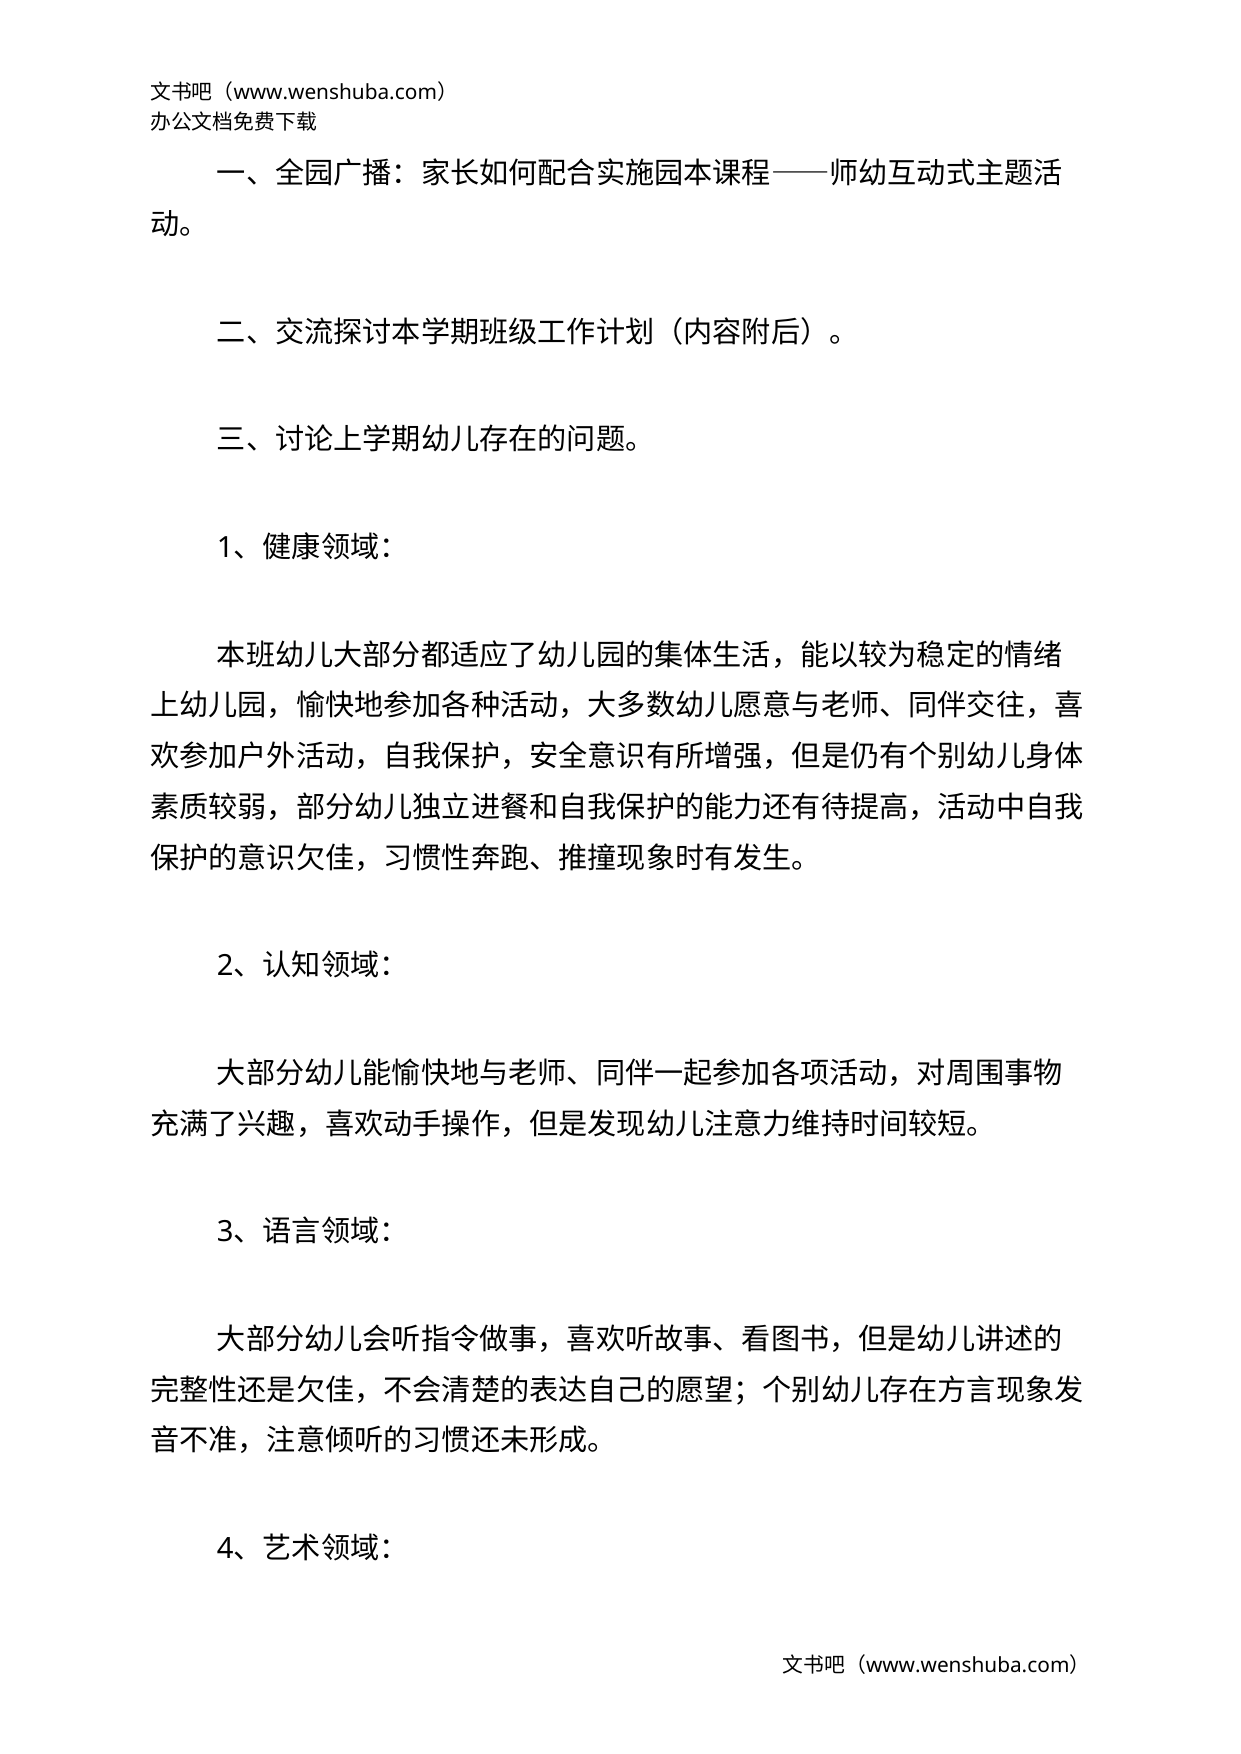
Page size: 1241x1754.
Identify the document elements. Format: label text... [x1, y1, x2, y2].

text 4、艺术领域： [150, 1524, 1090, 1567]
text 2、认知领域： [150, 942, 1090, 984]
text 一、全园广播：家长如何配合实施园本课程——师幼互动式主题活动。 [150, 150, 1090, 243]
text 本班幼儿大部分都适应了幼儿园的集体生活，能以较为稳定的情绪上幼儿园，愉快地参加各种活动，大多数幼儿愿意与老师、同伴交往，喜欢参加户外活动，自我保护，安全意识有所增强，但是仍有个别幼儿身体素质较弱，部分幼儿独立进餐和自我保护的能力还有待提高，活动中自我保护的意识欠佳，习惯性奔跑、推撞现象时有发生。 [150, 631, 1090, 876]
text 大部分幼儿能愉快地与老师、同伴一起参加各项活动，对周围事物充满了兴趣，喜欢动手操作，但是发现幼儿注意力维持时间较短。 [150, 1049, 1090, 1142]
text 三、讨论上学期幼儿存在的问题。 [150, 416, 1090, 458]
text 二、交流探讨本学期班级工作计划（内容附后）。 [150, 308, 1090, 351]
text 3、语言领域： [150, 1208, 1090, 1250]
text 大部分幼儿会听指令做事，喜欢听故事、看图书，但是幼儿讲述的完整性还是欠佳，不会清楚的表达自己的愿望；个别幼儿存在方言现象发音不准，注意倾听的习惯还未形成。 [150, 1316, 1090, 1459]
text 1、健康领域： [150, 523, 1090, 566]
